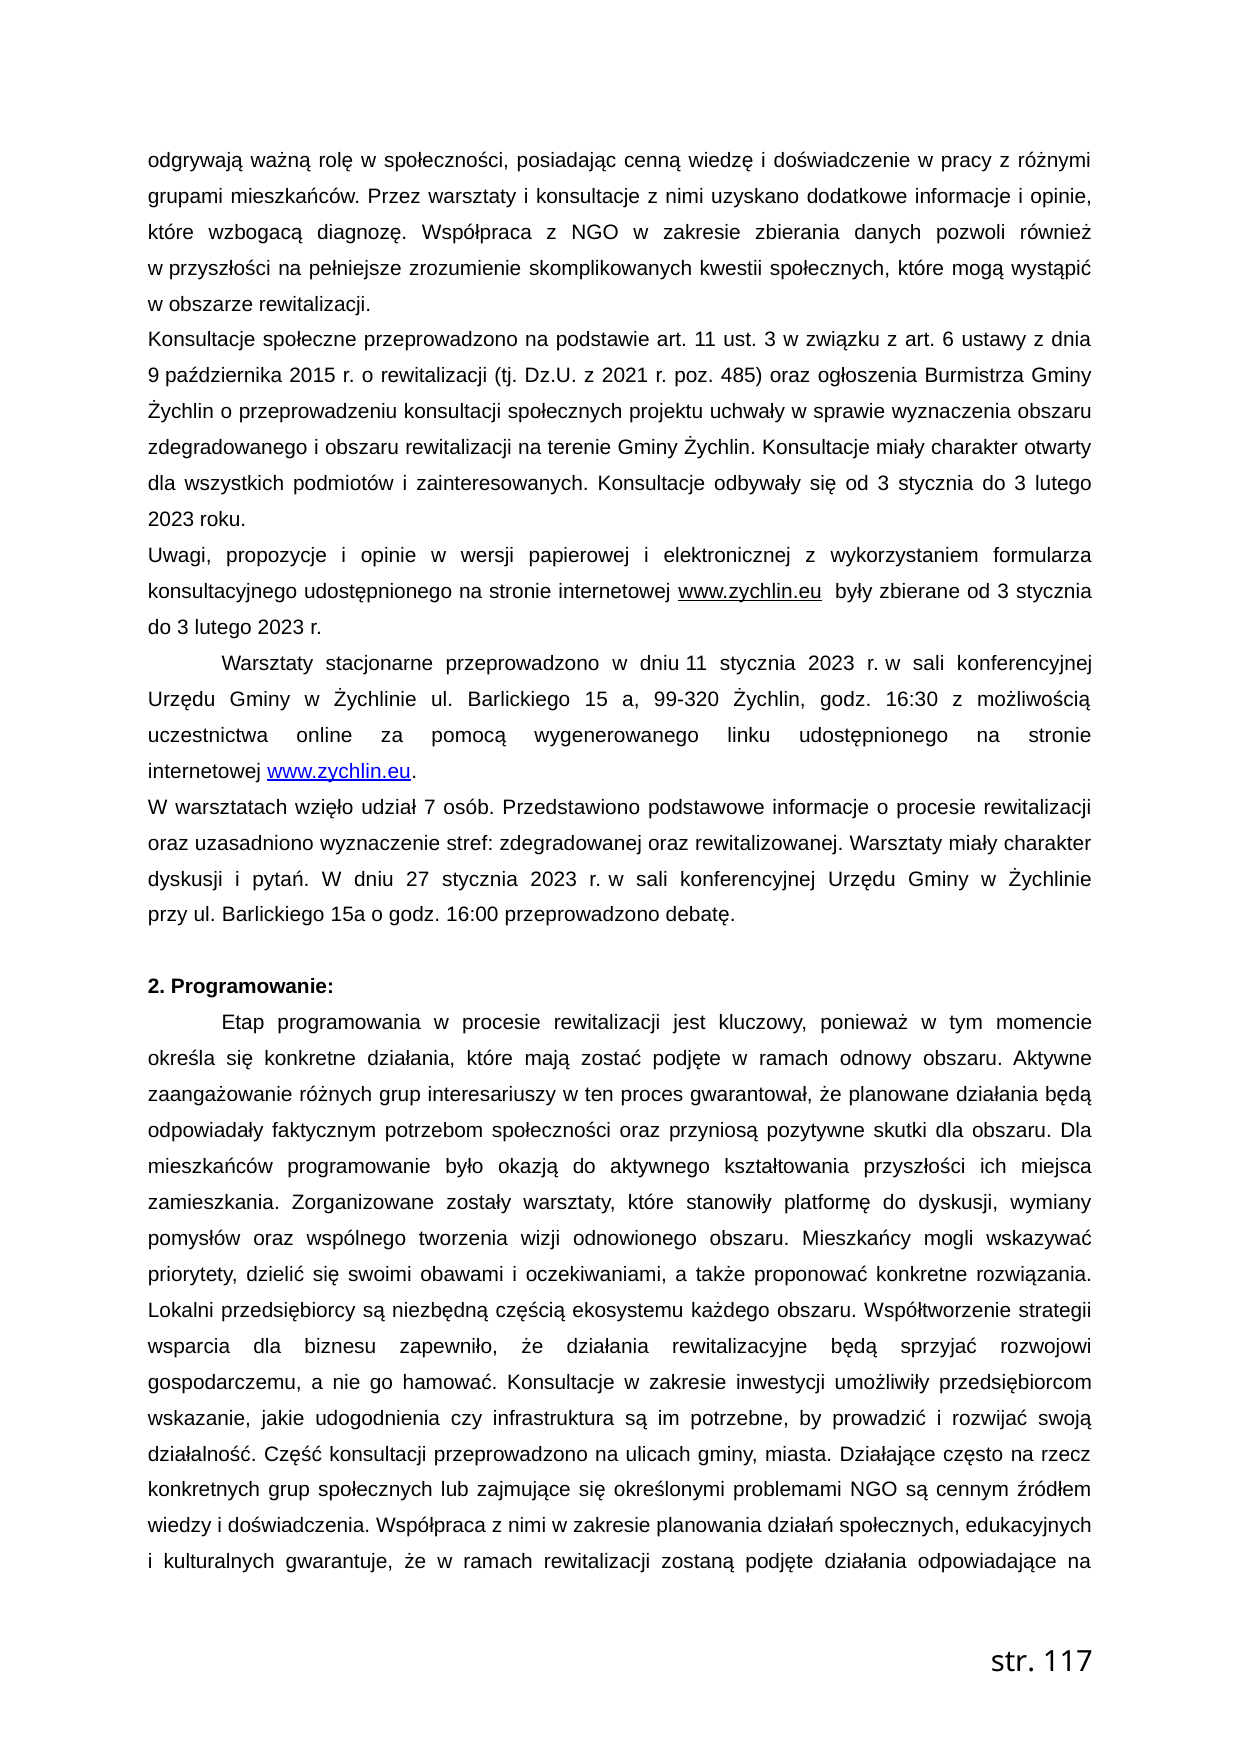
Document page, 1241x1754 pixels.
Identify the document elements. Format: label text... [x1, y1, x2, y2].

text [148, 148, 1093, 315]
text Uwagi, propozycje i opinie w wersji papierowej i elektronicznej z wykorzystaniem formularza konsultacyjnego udostępnionego na stronie internetowej www.zychlin.eu były zbierane od 3 stycznia do 3 lutego 2023 r. [148, 543, 1093, 639]
text Warsztaty stacjonarne przeprowadzono w dniu 11 stycznia 2023 r. w sali konferencyjnej Urzędu Gminy w Żychlinie ul. Barlickiego 15 a, 99-320 Żychlin, godz. 16:30 z możliwością uczestnictwa online za pomocą wygenerowanego linku udostępnionego na stronie internetowej www.zychlin.eu. W warsztatach wzięło udział 7 osób. Przedstawiono podstawowe informacje o procesie rewitalizacji oraz uzasadniono wyznaczenie stref: zdegradowanej oraz rewitalizowanej. Warsztaty miały charakter dyskusji i pytań. W dniu 27 stycznia 2023 r. w sali konferencyjnej Urzędu Gminy w Żychlinie przy ul. Barlickiego 15a o godz. 16:00 przeprowadzono debatę. [148, 651, 1093, 926]
text 2. Programowanie: [148, 974, 1093, 998]
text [148, 1010, 1093, 1573]
text Konsultacje społeczne przeprowadzono na podstawie art. 11 ust. 3 w związku z art. 6 ustawy z dnia 9 października 2015 r. o rewitalizacji (tj. Dz.U. z 2021 r. poz. 485) oraz ogłoszenia Burmistrza Gminy Żychlin o przeprowadzeniu konsultacji społecznych projektu uchwały w sprawie wyznaczenia obszaru zdegradowanego i obszaru rewitalizacji na terenie Gminy Żychlin. Konsultacje miały charakter otwarty dla wszystkich podmiotów i zainteresowanych. Konsultacje odbywały się od 3 stycznia do 3 lutego 2023 roku. [148, 327, 1093, 531]
